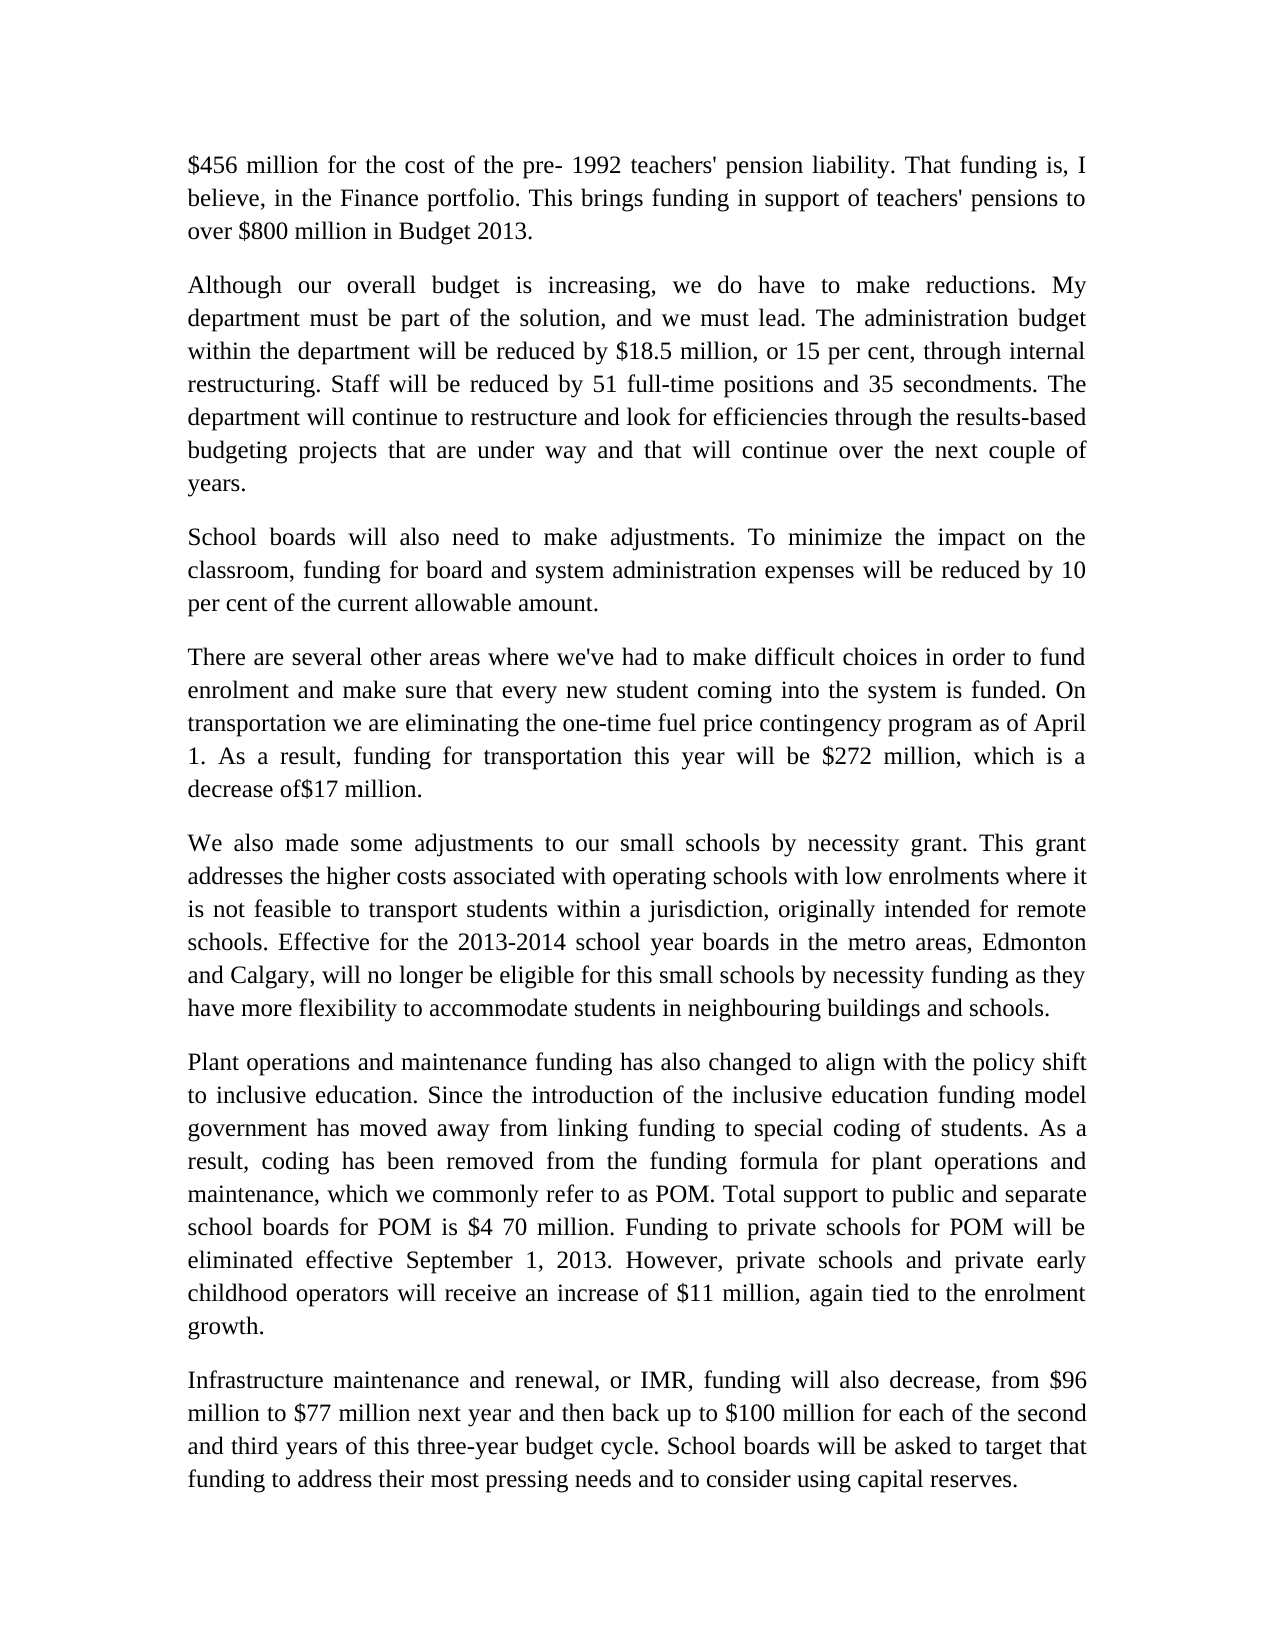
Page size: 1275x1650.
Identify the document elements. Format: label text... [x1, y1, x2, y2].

text Plant operations and maintenance funding has also changed to align with the policy shift to inclusive education. Since the introduction of the inclusive education funding model government has moved away from linking funding to special coding of students. As a result, coding has been removed from the funding formula for plant operations and maintenance, which we commonly refer to as POM. Total support to public and separate school boards for POM is $4 70 million. Funding to private schools for POM will be eliminated effective September 1, 2013. However, private schools and private early childhood operators will receive an increase of $11 million, again tied to the enrolment growth. [187, 1047, 1087, 1339]
text We also made some adjustments to our small schools by necessity grant. This grant addresses the higher costs associated with operating schools with low enrolments where it is not feasible to transport students within a jurisdiction, originally intended for remote schools. Effective for the 2013-2014 school year boards in the metro areas, Edmonton and Calgary, will no longer be eligible for this small schools by necessity funding as they have more flexibility to accommodate students in neighbouring buildings and schools. [187, 828, 1087, 1022]
text Infrastructure maintenance and renewal, or IMR, funding will also decrease, from $96 million to $77 million next year and then back up to $100 million for each of the second and third years of this three-year budget cycle. School boards will be asked to target that funding to address their most pressing needs and to consider using capital reserves. [187, 1365, 1087, 1492]
text School boards will also need to make adjustments. To minimize the impact on the classroom, funding for board and system administration expenses will be reduced by 10 per cent of the current allowable amount. [187, 522, 1087, 617]
text There are several other areas where we've had to make difficult choices in order to fund enrolment and make sure that every new student coming into the system is funded. On transportation we are eliminating the one-time fuel price contingency program as of April 1. As a result, funding for transportation this year will be $272 million, which is a decrease of$17 million. [187, 642, 1087, 803]
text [187, 150, 1087, 245]
text Although our overall budget is increasing, we do have to make reductions. My department must be part of the solution, and we must lead. The administration budget within the department will be reduced by $18.5 million, or 15 per cent, through internal restructuring. Staff will be reduced by 51 full-time positions and 35 secondments. The department will continue to restructure and look for efficiencies through the results-based budgeting projects that are under way and that will continue over the next couple of years. [187, 270, 1087, 497]
